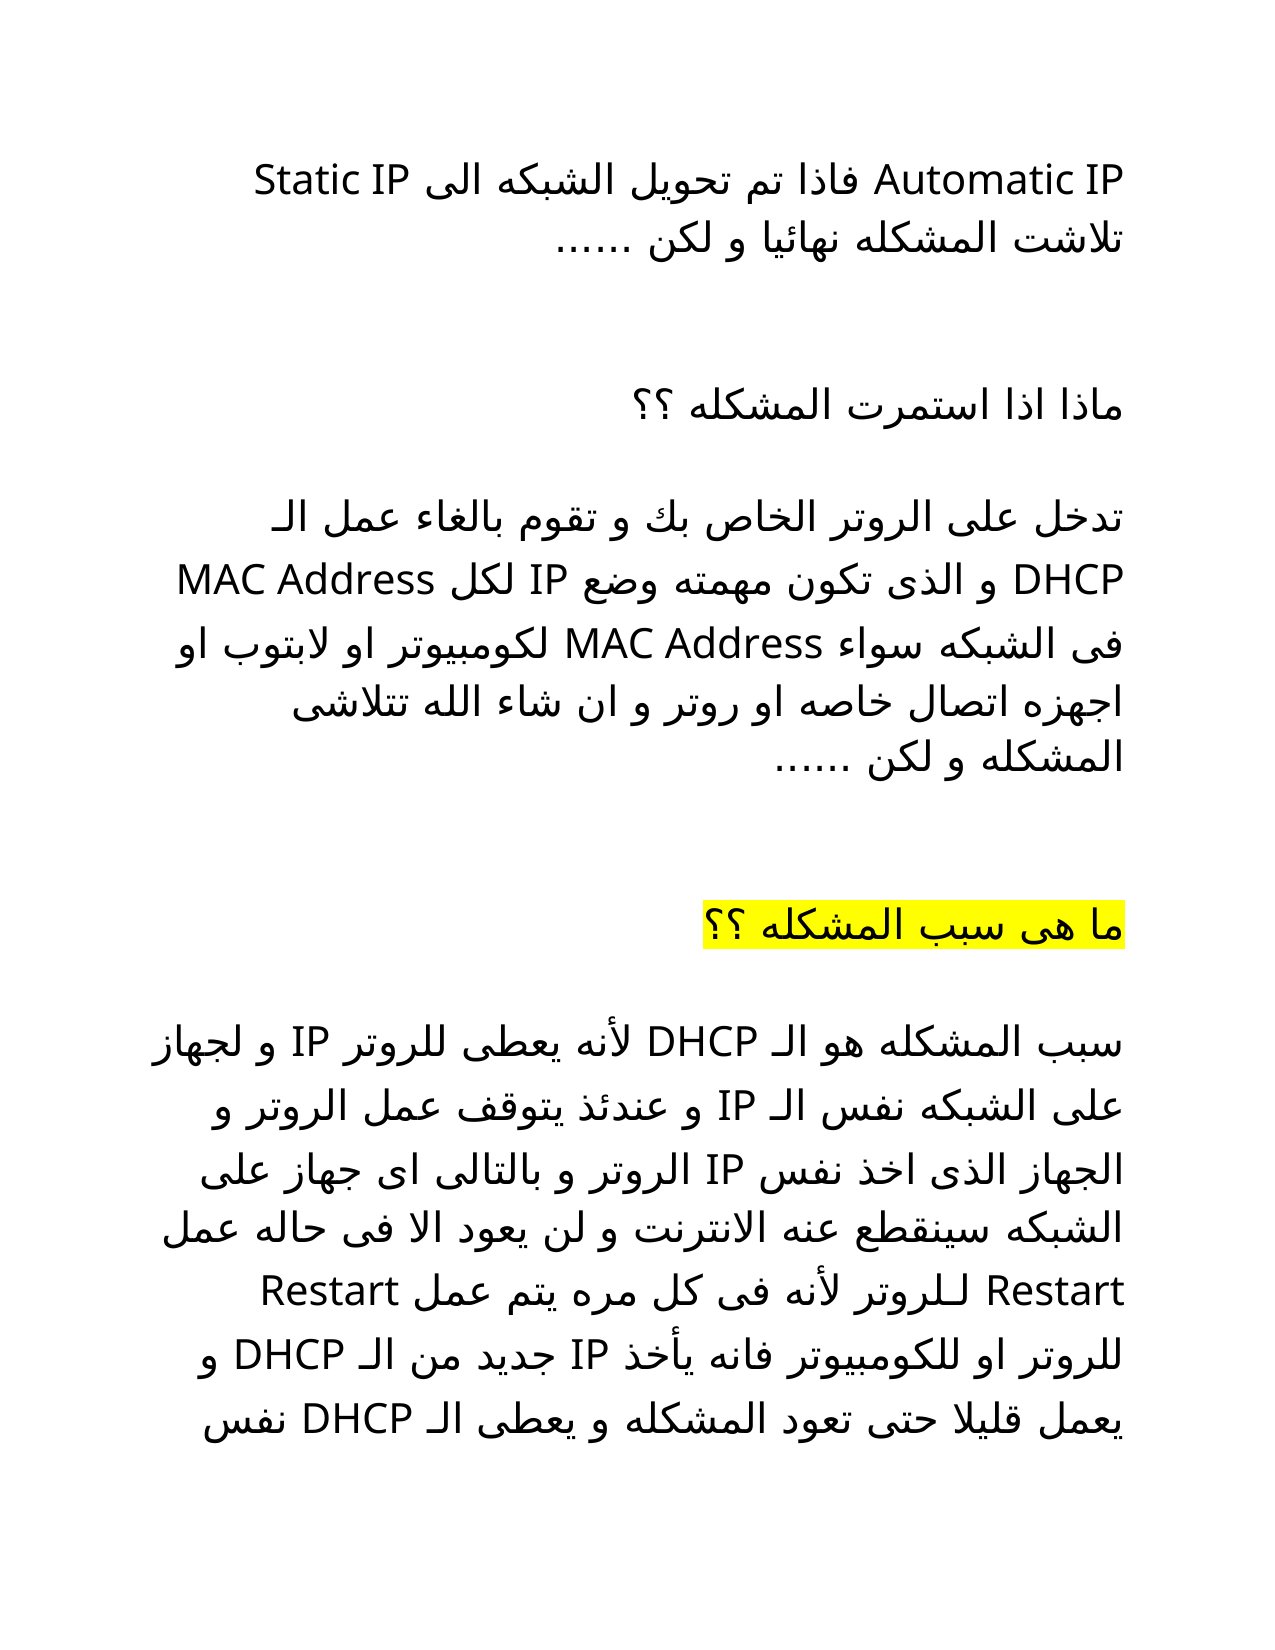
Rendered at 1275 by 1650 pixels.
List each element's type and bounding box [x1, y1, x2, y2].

text [150, 150, 1125, 1445]
